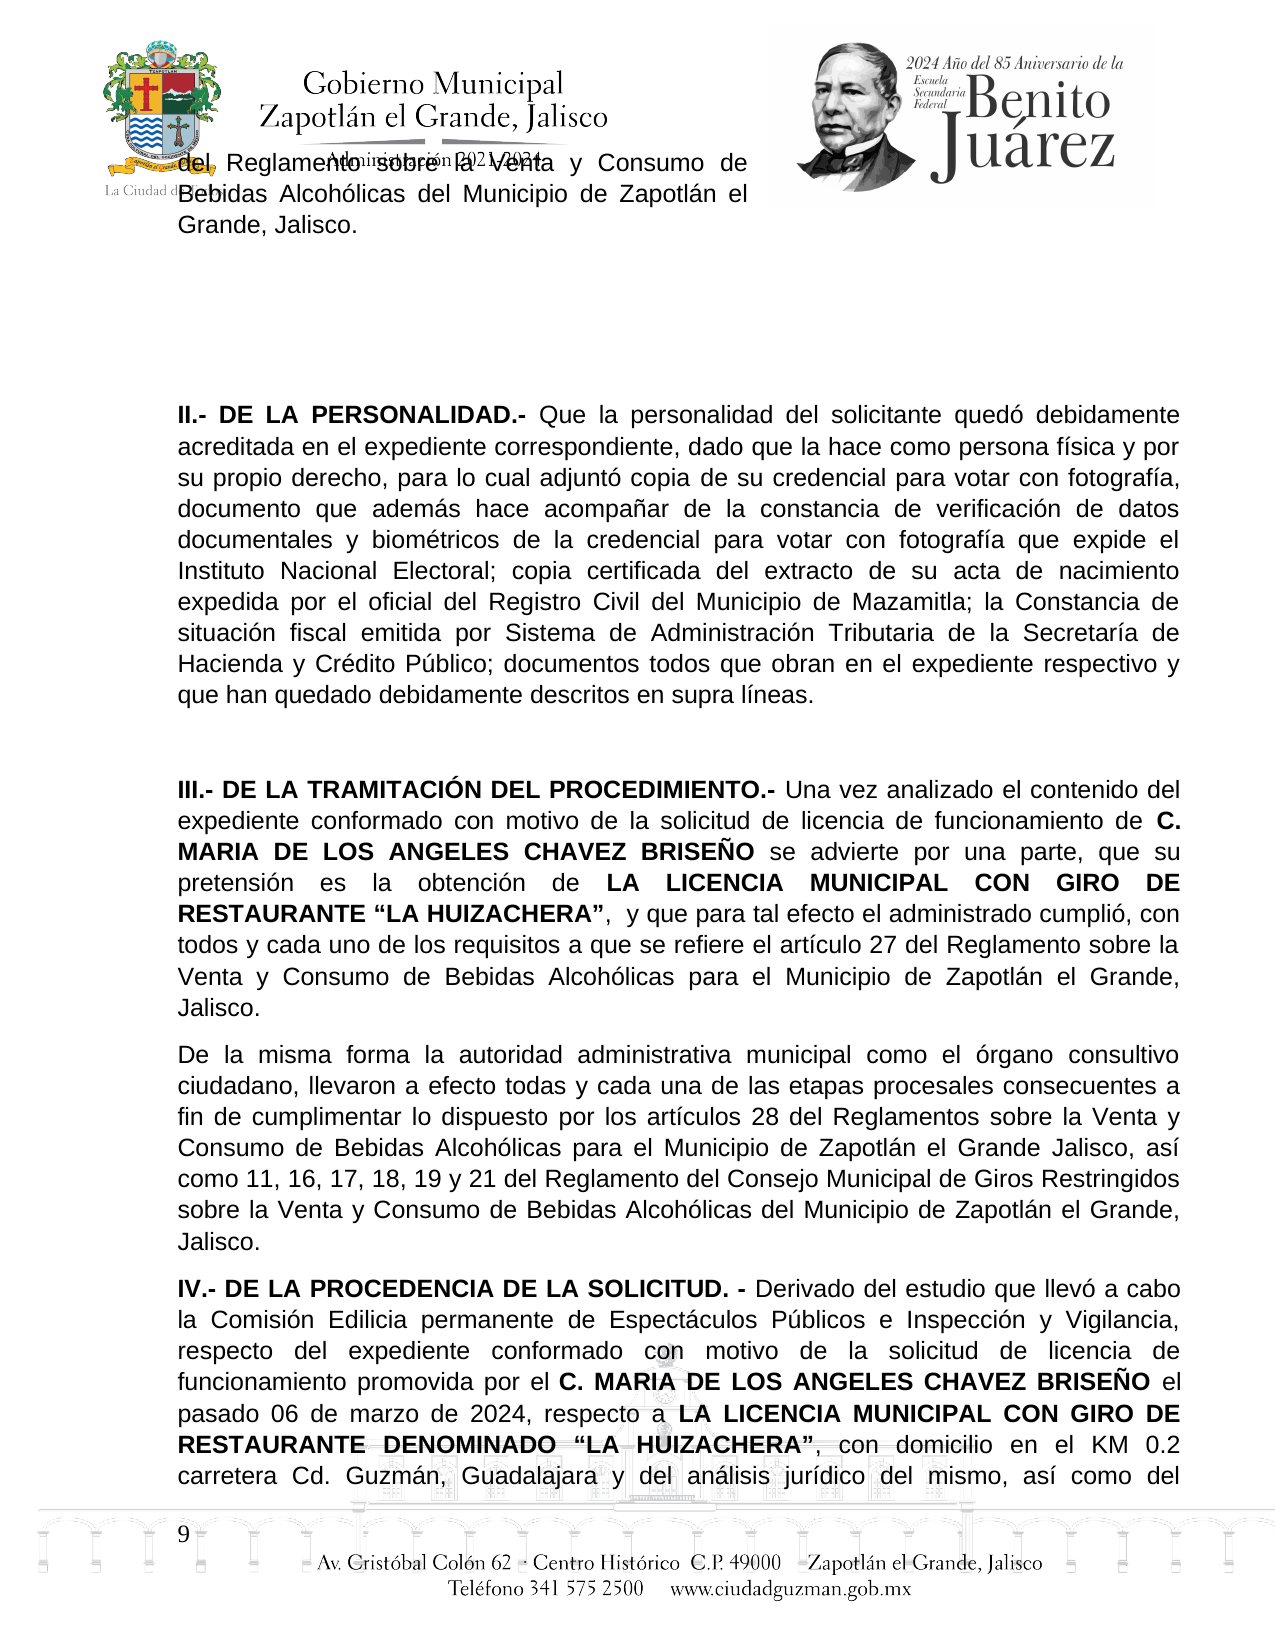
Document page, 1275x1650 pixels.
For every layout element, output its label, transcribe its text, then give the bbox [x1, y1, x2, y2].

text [177, 1274, 1181, 1490]
picture [24, 0, 1275, 1644]
text III.- DE LA TRAMITACIÓN DEL PROCEDIMIENTO.- Una vez analizado el contenido del expediente conformado con motivo de la solicitud de licencia de funcionamiento de C. MARIA DE LOS ANGELES CHAVEZ BRISEÑO se advierte por una parte, que su pretensión es la obtención de LA LICENCIA MUNICIPAL CON GIRO DE RESTAURANTE “LA HUIZACHERA”, y que para tal efecto el administrado cumplió, con todos y cada uno de los requisitos a que se refiere el artículo 27 del Reglamento sobre la Venta y Consumo de Bebidas Alcohólicas para el Municipio de Zapotlán el Grande, Jalisco. [177, 775, 1181, 1021]
text De la misma forma la autoridad administrativa municipal como el órgano consultivo ciudadano, llevaron a efecto todas y cada una de las etapas procesales consecuentes a fin de cumplimentar lo dispuesto por los artículos 28 del Reglamentos sobre la Venta y Consumo de Bebidas Alcohólicas para el Municipio de Zapotlán el Grande Jalisco, así como 11, 16, 17, 18, 19 y 21 del Reglamento del Consejo Municipal de Giros Restringidos sobre la Venta y Consumo de Bebidas Alcohólicas del Municipio de Zapotlán el Grande, Jalisco. [177, 1040, 1181, 1255]
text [177, 148, 1181, 238]
text II.- DE LA PERSONALIDAD.- Que la personalidad del solicitante quedó debidamente acreditada en el expediente correspondiente, dado que la hace como persona física y por su propio derecho, para lo cual adjuntó copia de su credencial para votar con fotografía, documento que además hace acompañar de la constancia de verificación de datos documentales y biométricos de la credencial para votar con fotografía que expide el Instituto Nacional Electoral; copia certificada del extracto de su acta de nacimiento expedida por el oficial del Registro Civil del Municipio de Mazamitla; la Constancia de situación fiscal emitida por Sistema de Administración Tributaria de la Secretaría de Hacienda y Crédito Público; documentos todos que obran en el expediente respectivo y que han quedado debidamente descritos en supra líneas. [177, 401, 1181, 709]
